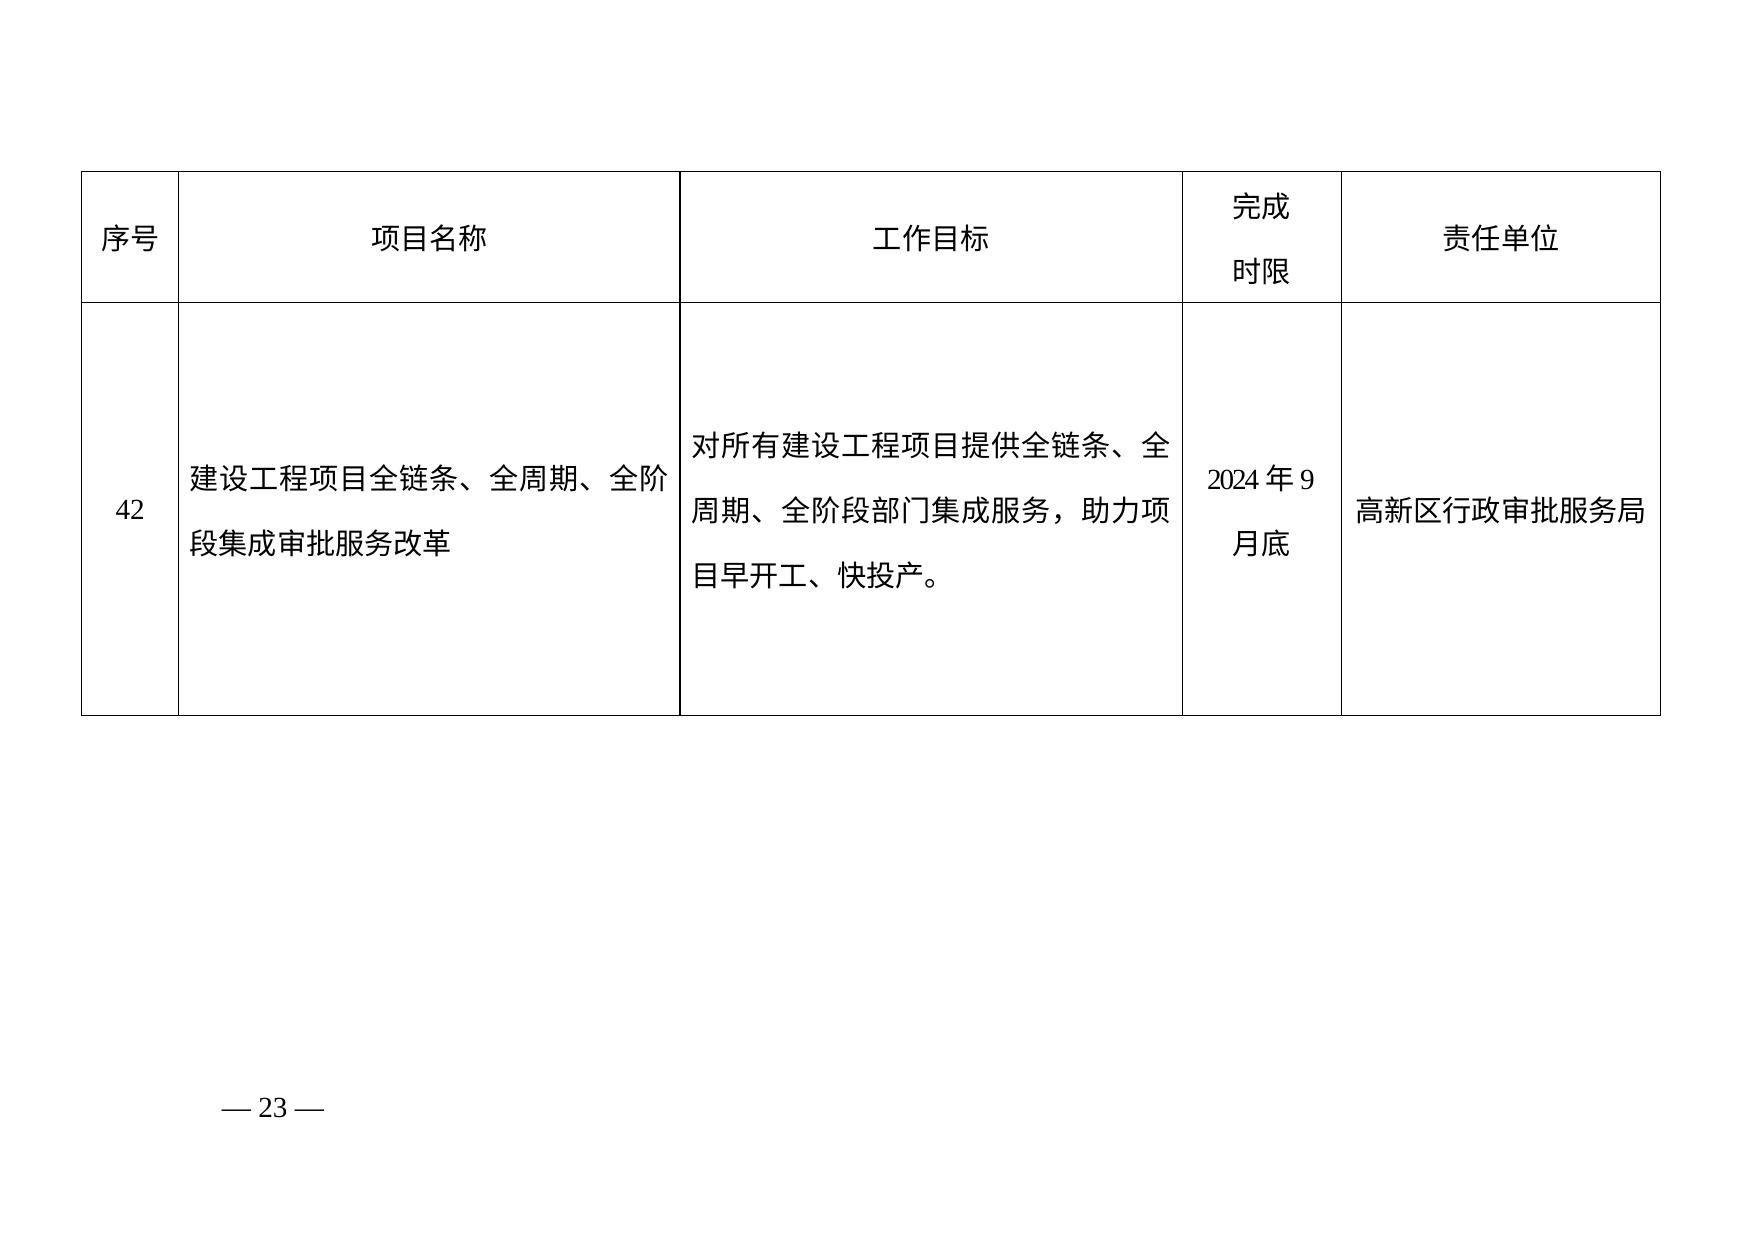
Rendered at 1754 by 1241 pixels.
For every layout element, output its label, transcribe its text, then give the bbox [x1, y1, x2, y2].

table_header 项目名称 [179, 172, 679, 302]
table_cell 42 [82, 303, 178, 715]
table_header 责任单位 [1342, 172, 1660, 302]
table_cell 2024年9月底 [1183, 303, 1341, 715]
table_cell 建设工程项目全链条、全周期、全阶段集成审批服务改革 [179, 303, 679, 715]
table_cell 对所有建设工程项目提供全链条、全周期、全阶段部门集成服务，助力项目早开工、快投产。 [681, 303, 1182, 715]
table_header 工作目标 [681, 172, 1182, 302]
table_header 完成 时限 [1183, 172, 1341, 302]
table_header 序号 [82, 172, 178, 302]
table_cell 高新区行政审批服务局 [1342, 303, 1660, 715]
